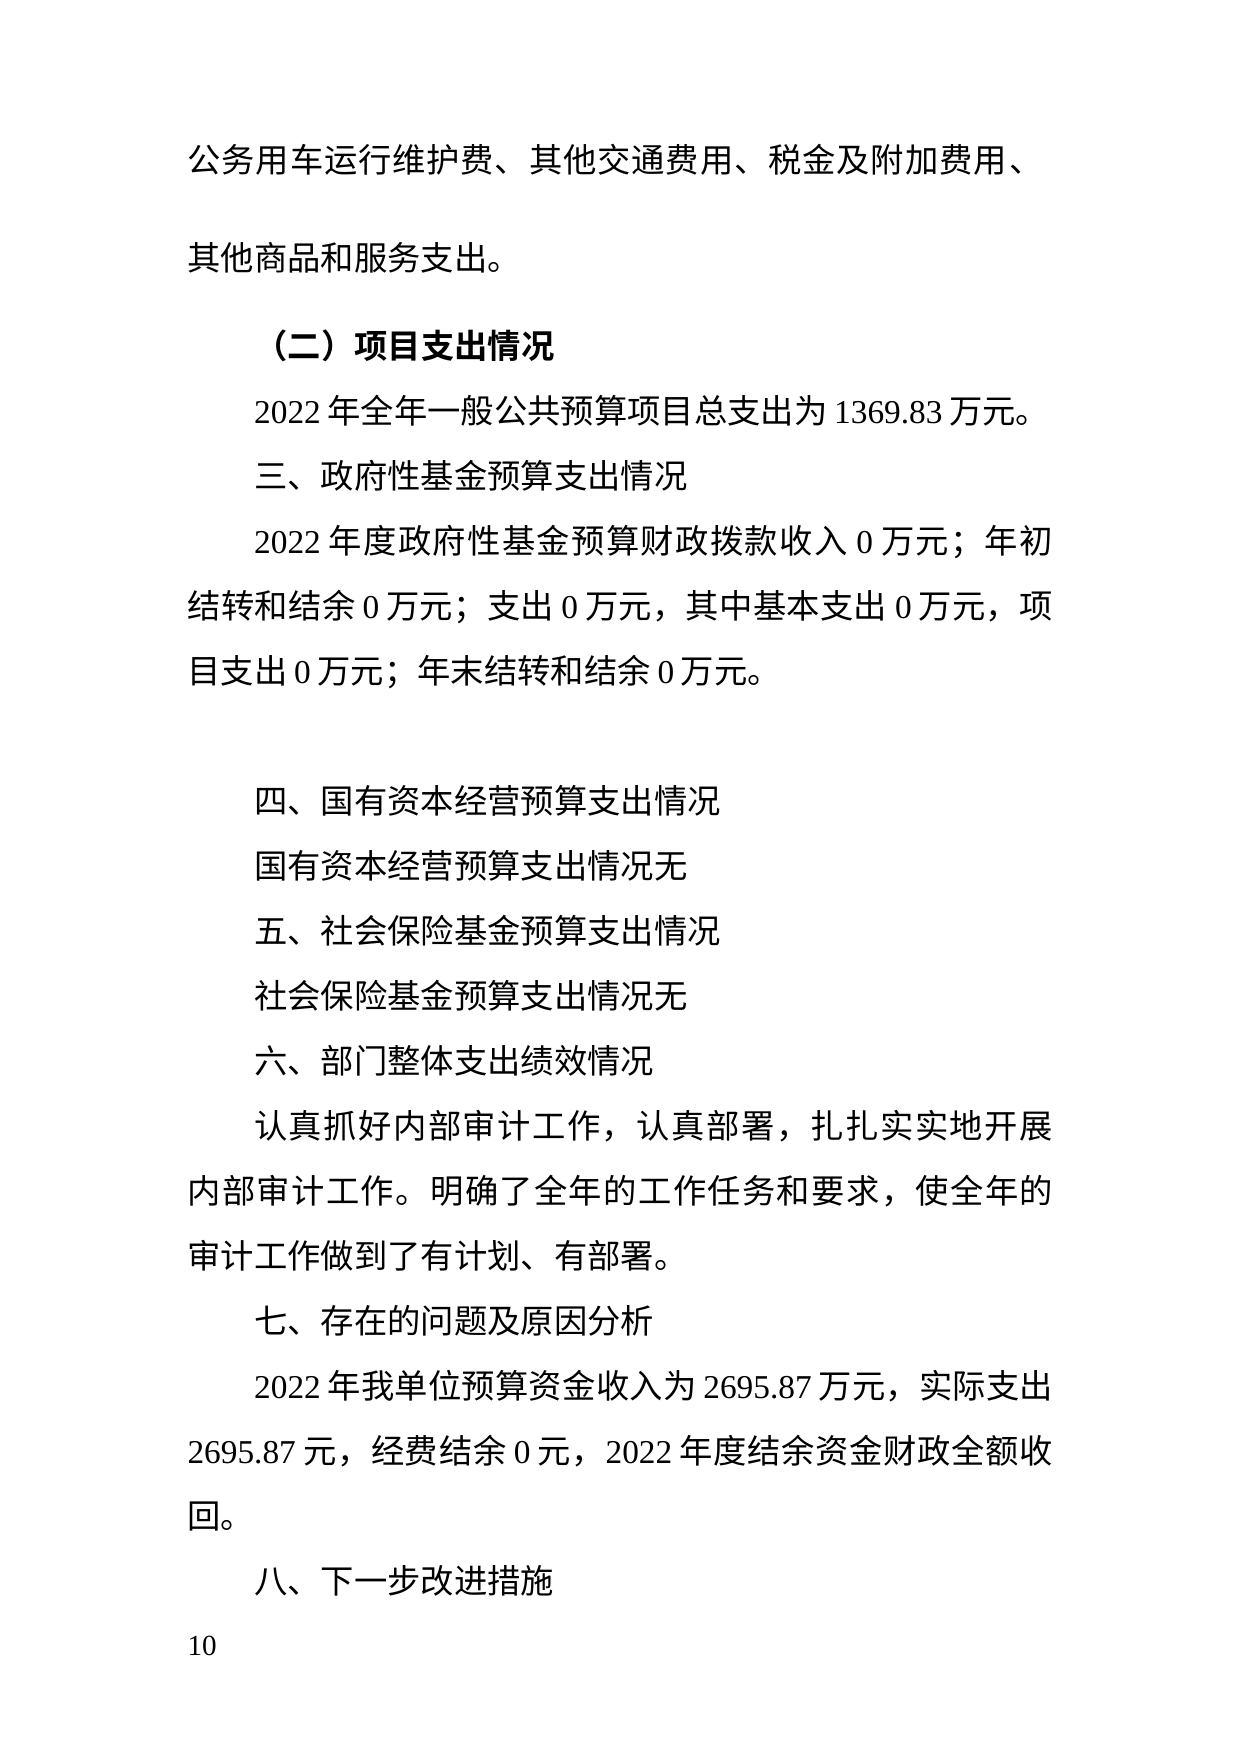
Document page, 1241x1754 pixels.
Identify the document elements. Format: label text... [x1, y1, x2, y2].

list 社会保险基金预算支出情况无 [187, 962, 1053, 1027]
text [187, 125, 1009, 288]
list 国有资本经营预算支出情况无 [187, 832, 1053, 897]
text 八、下一步改进措施 [187, 1547, 1053, 1612]
list 四、国有资本经营预算支出情况 [187, 767, 1053, 832]
list 2022年我单位预算资金收入为2695.87万元，实际支出2695.87元，经费结余0元，2022年度结余资金财政全额收回。 [187, 1352, 1053, 1547]
text 六、部门整体支出绩效情况 [187, 1027, 1053, 1092]
list 七、存在的问题及原因分析 [187, 1287, 1053, 1352]
list 认真抓好内部审计工作，认真部署，扎扎实实地开展内部审计工作。明确了全年的工作任务和要求，使全年的审计工作做到了有计划、有部署。 [187, 1092, 1053, 1287]
list 三、政府性基金预算支出情况 [187, 442, 1053, 507]
list 五、社会保险基金预算支出情况 [187, 897, 1053, 962]
list 2022年度政府性基金预算财政拨款收入0万元；年初结转和结余0万元；支出0万元，其中基本支出0万元，项目支出0万元；年末结转和结余0万元。 [187, 507, 1053, 702]
list （二）项目支出情况 [187, 312, 1053, 377]
list 2022年全年一般公共预算项目总支出为1369.83万元。 [187, 377, 1053, 442]
